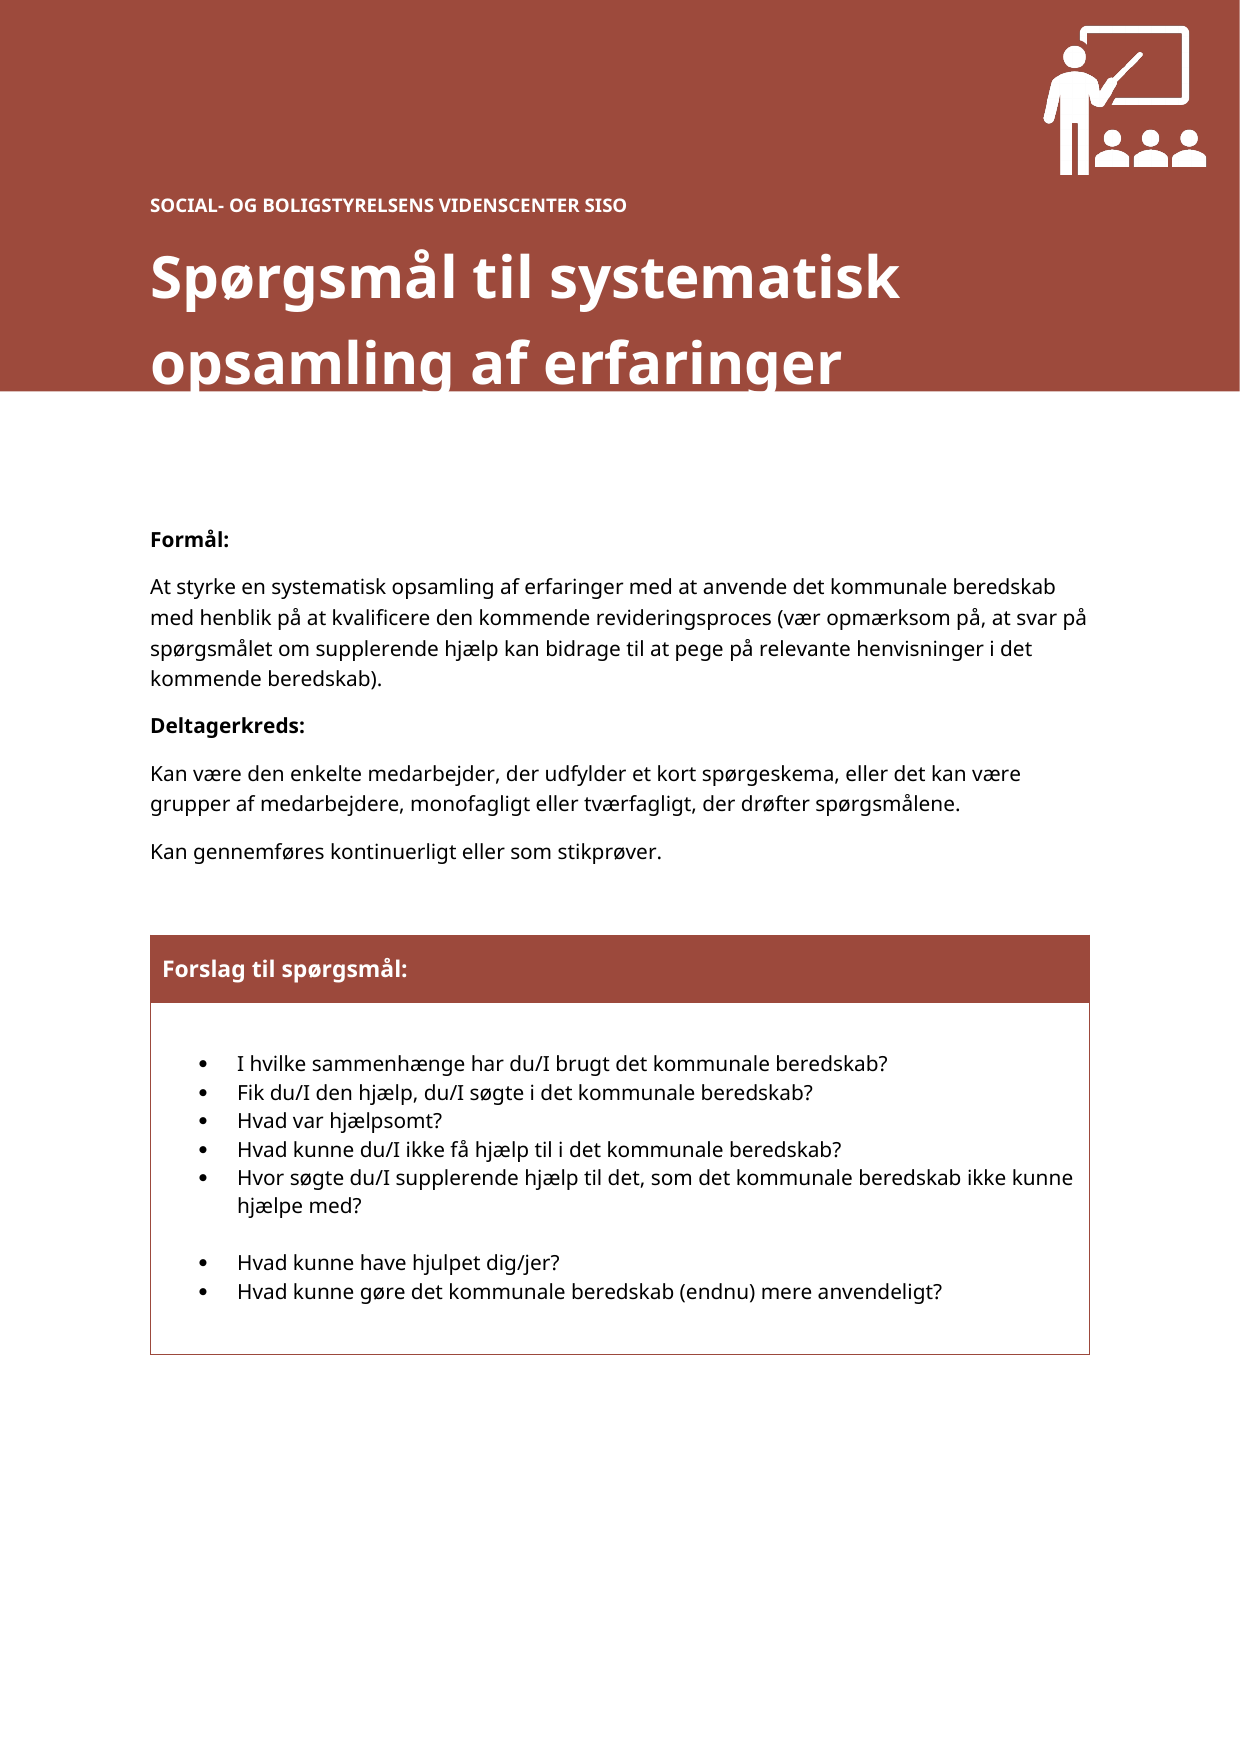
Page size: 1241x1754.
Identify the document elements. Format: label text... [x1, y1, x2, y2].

text SOCIAL- OG BOLIGSTYRELSENS VIDENSCENTER SISO [150, 192, 1090, 217]
text Kan gennemføres kontinuerligt eller som stikprøver. [150, 837, 1090, 865]
text Formål: [150, 525, 1090, 554]
table_cell I hvilke sammenhænge har du/I brugt det kommunale beredskab? Fik du/I den hjælp, du/I søgte i det kommunale beredskab? Hvad var hjælpsomt? Hvad kunne du/I ikke få hjælp til i det kommunale beredskab? Hvor søgte du/I supplerende hjælp til det, som det kommunale beredskab ikke kunne hjælpe med? Hvad kunne have hjulpet dig/jer? Hvad kunne gøre det kommunale beredskab (endnu) mere anvendeligt? [151, 1003, 1089, 1354]
text Deltagerkreds: [150, 712, 1090, 740]
text Kan være den enkelte medarbejder, der udfylder et kort spørgeskema, eller det kan være grupper af medarbejdere, monofagligt eller tværfagligt, der drøfter spørgsmålene. [150, 759, 1090, 818]
picture [1033, 7, 1218, 192]
table_header Forslag til spørgsmål: [151, 936, 1089, 1002]
text At styrke en systematisk opsamling af erfaringer med at anvende det kommunale beredskab med henblik på at kvalificere den kommende revideringsproces (vær opmærksom på, at svar på spørgsmålet om supplerende hjælp kan bidrage til at pege på relevante henvisninger i det kommende beredskab). [150, 572, 1090, 693]
text Spørgsmål til systematisk opsamling af erfaringer [150, 236, 1090, 401]
